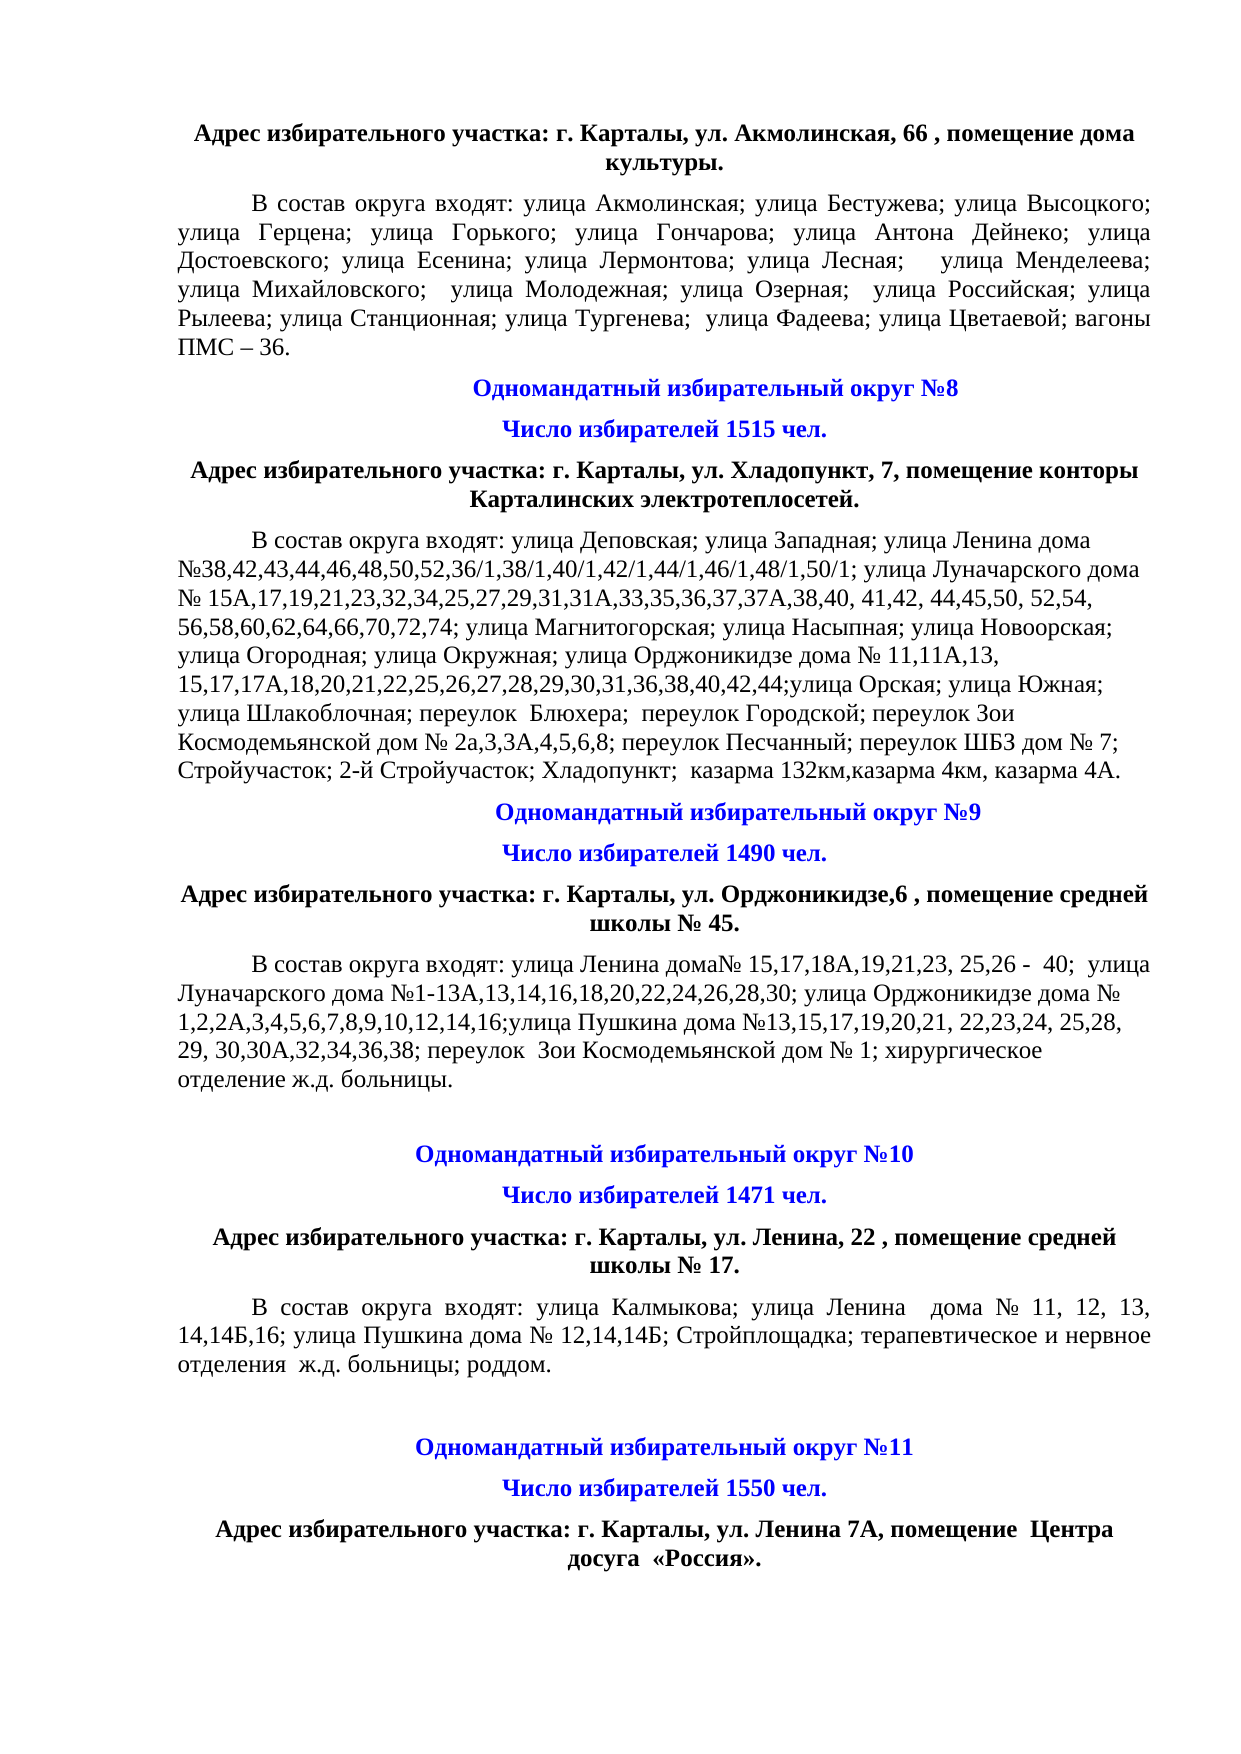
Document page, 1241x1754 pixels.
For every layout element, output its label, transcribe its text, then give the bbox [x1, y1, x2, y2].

text В состав округа входят: улица Ленина дома№ 15,17,18А,19,21,23, 25,26 - 40; улица Луначарского дома №1-13А,13,14,16,18,20,22,24,26,28,30; улица Орджоникидзе дома № 1,2,2А,3,4,5,6,7,8,9,10,12,14,16;улица Пушкина дома №13,15,17,19,20,21, 22,23,24, 25,28, 29, 30,30А,32,34,36,38; переулок Зои Космодемьянской дом № 1; хирургическое отделение ж.д. больницы. [177, 949, 1152, 1093]
text В состав округа входят: улица Деповская; улица Западная; улица Ленина дома №38,42,43,44,46,48,50,52,36/1,38/1,40/1,42/1,44/1,46/1,48/1,50/1; улица Луначарского дома № 15А,17,19,21,23,32,34,25,27,29,31,31А,33,35,36,37,37А,38,40, 41,42, 44,45,50, 52,54, 56,58,60,62,64,66,70,72,74; улица Магнитогорская; улица Насыпная; улица Новоорская; улица Огородная; улица Окружная; улица Орджоникидзе дома № 11,11А,13, 15,17,17А,18,20,21,22,25,26,27,28,29,30,31,36,38,40,42,44;улица Орская; улица Южная; улица Шлакоблочная; переулок Блюхера; переулок Городской; переулок Зои Космодемьянской дом № 2а,3,3А,4,5,6,8; переулок Песчанный; переулок ШБЗ дом № 7; Стройучасток; 2-й Стройучасток; Хладопункт; казарма 132км,казарма 4км, казарма 4А. [177, 526, 1152, 784]
text Число избирателей 1471 чел. [177, 1180, 1152, 1209]
text Адрес избирательного участка: г. Карталы, ул. Ленина, 22 , помещение средней школы № 17. [177, 1222, 1152, 1279]
text Одномандатный избирательный округ №10 [177, 1139, 1152, 1168]
text В состав округа входят: улица Калмыкова; улица Ленина дома № 11, 12, 13, 14,14Б,16; улица Пушкина дома № 12,14,14Б; Стройплощадка; терапевтическое и нервное отделения ж.д. больницы; роддом. [177, 1292, 1152, 1378]
text Одномандатный избирательный округ №9 [325, 797, 1152, 826]
text Адрес избирательного участка: г. Карталы, ул. Акмолинская, 66 , помещение дома культуры. [177, 118, 1152, 176]
text Число избирателей 1550 чел. [177, 1473, 1152, 1502]
text Одномандатный избирательный округ №11 [177, 1432, 1152, 1460]
text В состав округа входят: улица Акмолинская; улица Бестужева; улица Высоцкого; улица Герцена; улица Горького; улица Гончарова; улица Антона Дейнеко; улица Достоевского; улица Есенина; улица Лермонтова; улица Лесная; улица Менделеева; улица Михайловского; улица Молодежная; улица Озерная; улица Российская; улица Рылеева; улица Станционная; улица Тургенева; улица Фадеева; улица Цветаевой; вагоны ПМС – 36. [177, 188, 1152, 361]
text Адрес избирательного участка: г. Карталы, ул. Хладопункт, 7, помещение конторы Карталинских электротеплосетей. [177, 456, 1152, 513]
text Одномандатный избирательный округ №8 [398, 373, 1152, 402]
text Число избирателей 1490 чел. [177, 838, 1152, 867]
text Число избирателей 1515 чел. [177, 414, 1152, 443]
text Адрес избирательного участка: г. Карталы, ул. Ленина 7А, помещение Центра досуга «Россия». [177, 1514, 1152, 1572]
text Адрес избирательного участка: г. Карталы, ул. Орджоникидзе,6 , помещение средней школы № 45. [177, 879, 1152, 937]
